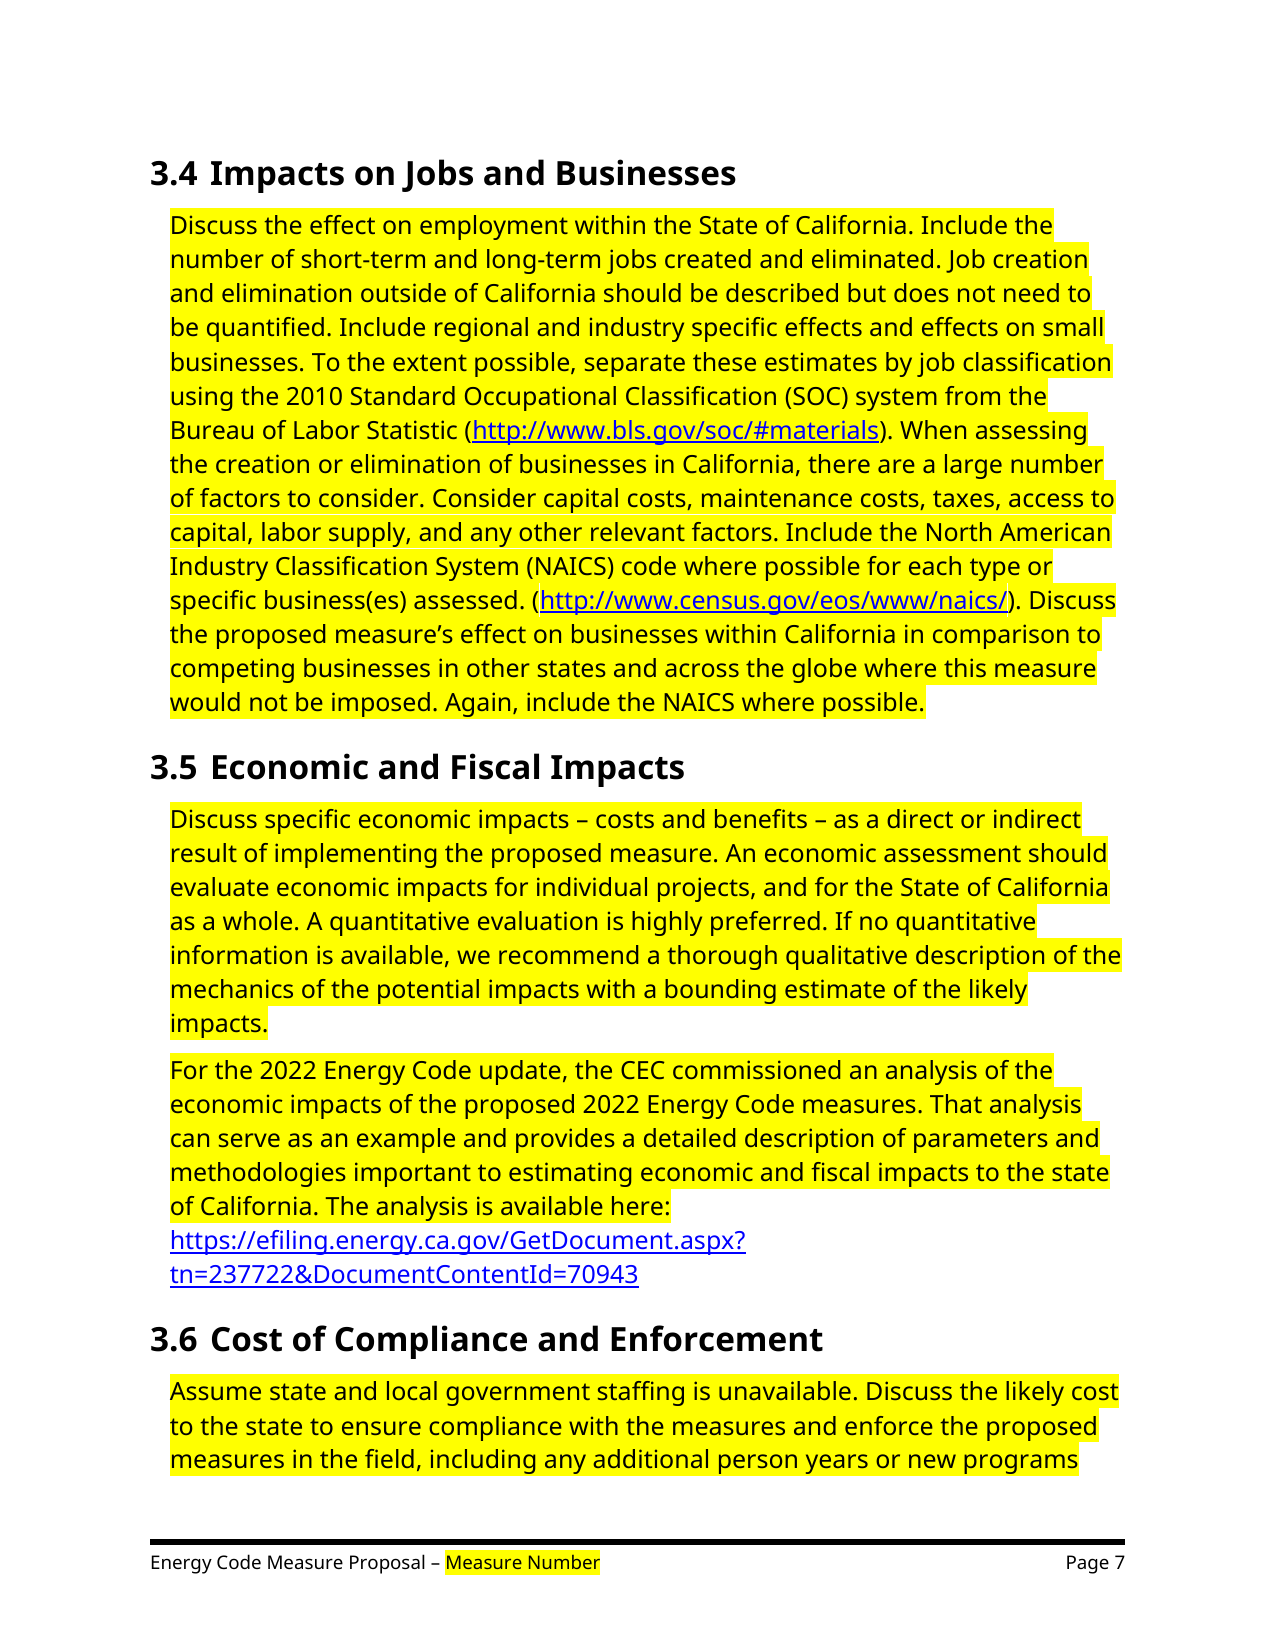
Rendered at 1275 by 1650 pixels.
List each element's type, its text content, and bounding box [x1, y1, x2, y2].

subtitle Economic and Fiscal Impacts [150, 744, 1125, 789]
text Discuss the effect on employment within the State of California. Include the number of short-term and long-term jobs created and eliminated. Job creation and elimination outside of California should be described but does not need to be quantified. Include regional and industry specific effects and effects on small businesses. To the extent possible, separate these estimates by job classification using the 2010 Standard Occupational Classification (SOC) system from the Bureau of Labor Statistic (http://www.bls.gov/soc/#materials). When assessing the creation or elimination of businesses in California, there are a large number of factors to consider. Consider capital costs, maintenance costs, taxes, access to capital, labor supply, and any other relevant factors. Include the North American Industry Classification System (NAICS) code where possible for each type or specific business(es) assessed. (http://www.census.gov/eos/www/naics/). Discuss the proposed measure’s effect on businesses within California in comparison to competing businesses in other states and across the globe where this measure would not be imposed. Again, include the NAICS where possible. [169, 208, 1125, 719]
subtitle Impacts on Jobs and Businesses [150, 150, 1125, 195]
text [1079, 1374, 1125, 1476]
subtitle Cost of Compliance and Enforcement [150, 1316, 1125, 1362]
text Discuss specific economic impacts – costs and benefits – as a direct or indirect result of implementing the proposed measure. An economic assessment should evaluate economic impacts for individual projects, and for the State of California as a whole. A quantitative evaluation is highly preferred. If no quantitative information is available, we recommend a thorough qualitative description of the mechanics of the potential impacts with a bounding estimate of the likely impacts. [268, 802, 1125, 1040]
text For the 2022 Energy Code update, the CEC commissioned an analysis of the economic impacts of the proposed 2022 Energy Code measures. That analysis can serve as an example and provides a detailed description of parameters and methodologies important to estimating economic and fiscal impacts to the state of California. The analysis is available here: https://efiling.energy.ca.gov/GetDocument.aspx?tn=237722&DocumentContentId=70943 [169, 1053, 1125, 1291]
